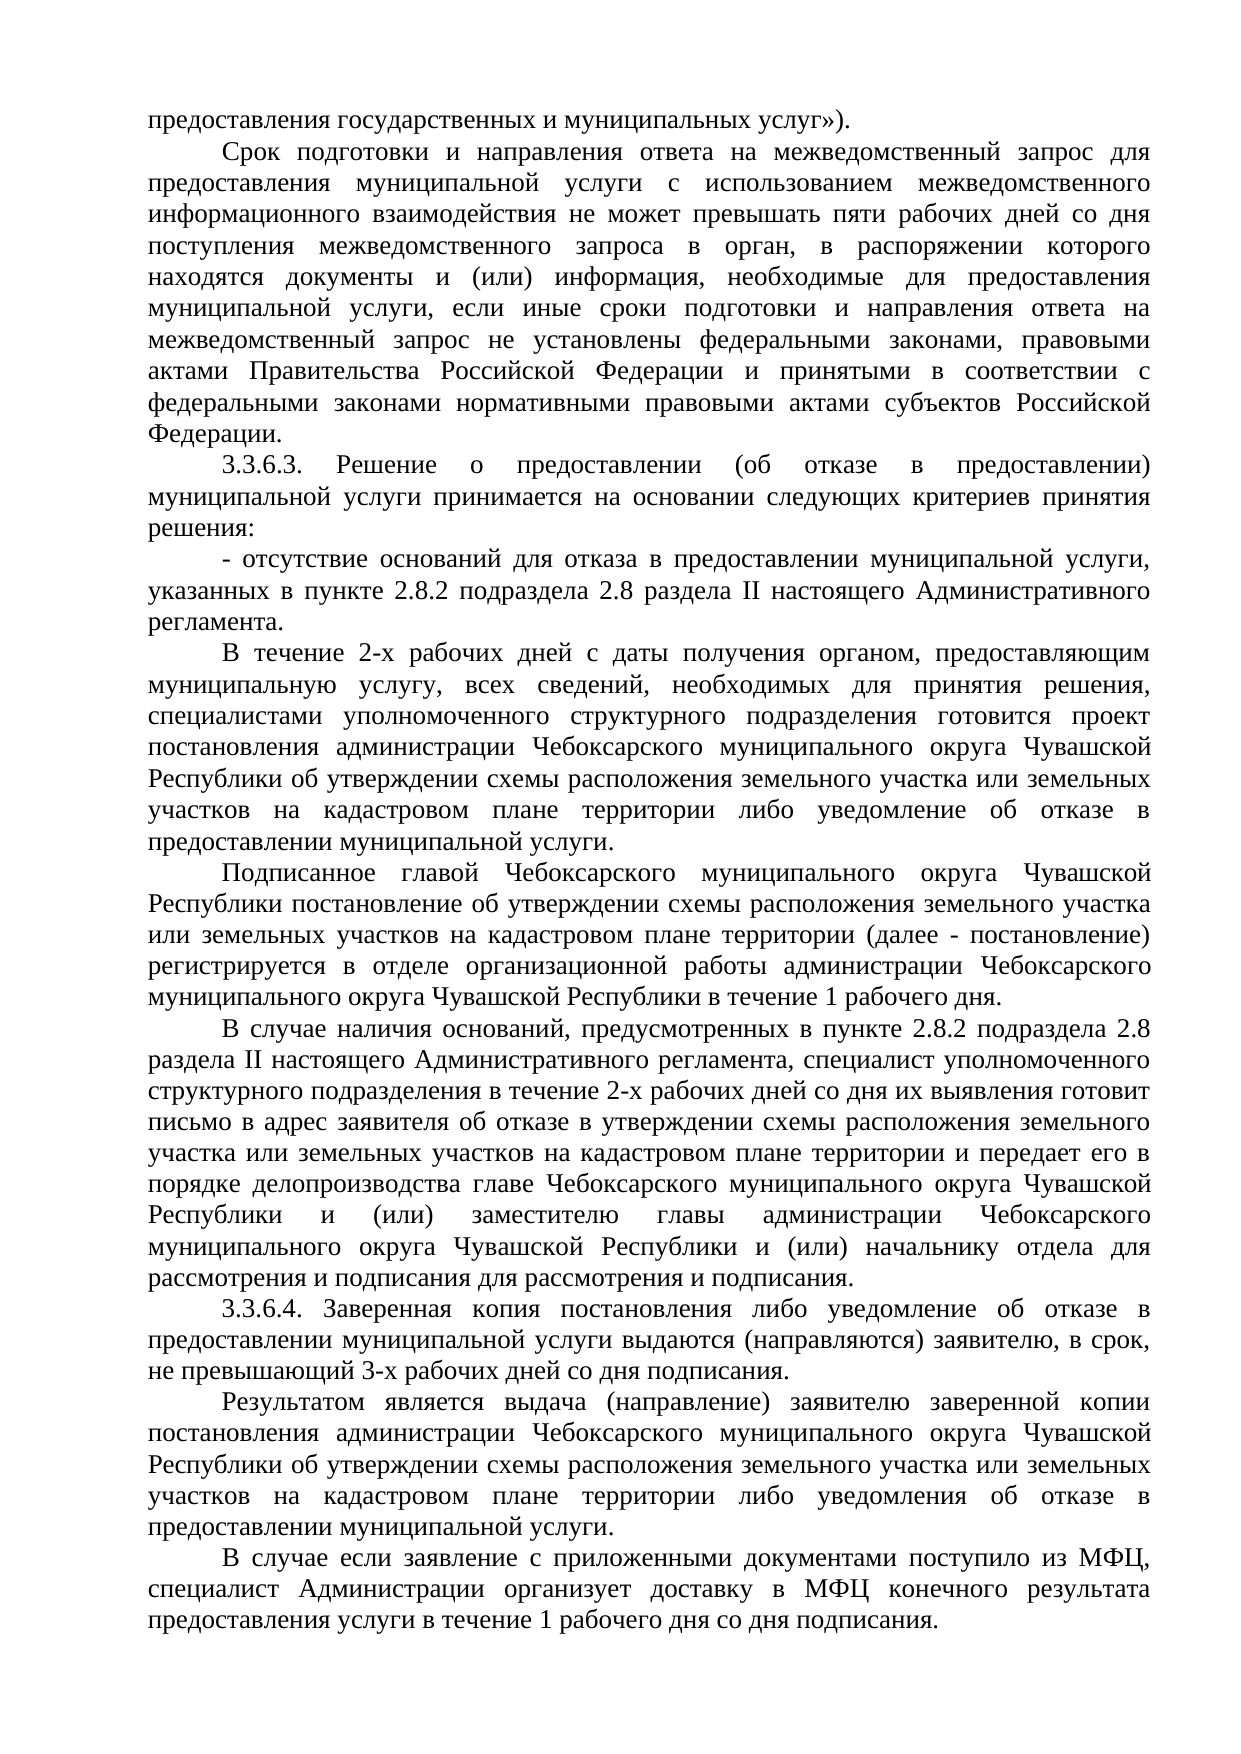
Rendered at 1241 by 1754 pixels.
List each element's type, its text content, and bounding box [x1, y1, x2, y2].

text Результатом является выдача (направление) заявителю заверенной копии постановления администрации Чебоксарского муниципального округа Чувашской Республики об утверждении схемы расположения земельного участка или земельных участков на кадастровом плане территории либо уведомления об отказе в предоставлении муниципальной услуги. [148, 1385, 1152, 1541]
text Подписанное главой Чебоксарского муниципального округа Чувашской Республики постановление об утверждении схемы расположения земельного участка или земельных участков на кадастровом плане территории (далее - постановление) регистрируется в отделе организационной работы администрации Чебоксарского муниципального округа Чувашской Республики в течение 1 рабочего дня. [148, 856, 1152, 1012]
text - отсутствие оснований для отказа в предоставлении муниципальной услуги, указанных в пункте 2.8.2 подраздела 2.8 раздела II настоящего Административного регламента. [148, 542, 1152, 636]
text 3.3.6.4. Заверенная копия постановления либо уведомление об отказе в предоставлении муниципальной услуги выдаются (направляются) заявителю, в срок, не превышающий 3-х рабочих дней со дня подписания. [148, 1292, 1152, 1385]
text В случае наличия оснований, предусмотренных в пункте 2.8.2 подраздела 2.8 раздела II настоящего Административного регламента, специалист уполномоченного структурного подразделения в течение 2-х рабочих дней со дня их выявления готовит письмо в адрес заявителя об отказе в утверждении схемы расположения земельного участка или земельных участков на кадастровом плане территории и передает его в порядке делопроизводства главе Чебоксарского муниципального округа Чувашской Республики и (или) заместителю главы администрации Чебоксарского муниципального округа Чувашской Республики и (или) начальнику отдела для рассмотрения и подписания для рассмотрения и подписания. [148, 1012, 1152, 1292]
text В течение 2-х рабочих дней с даты получения органом, предоставляющим муниципальную услугу, всех сведений, необходимых для принятия решения, специалистами уполномоченного структурного подразделения готовится проект постановления администрации Чебоксарского муниципального округа Чувашской Республики об утверждении схемы расположения земельного участка или земельных участков на кадастровом плане территории либо уведомление об отказе в предоставлении муниципальной услуги. [148, 636, 1152, 856]
text В случае если заявление с приложенными документами поступило из МФЦ, специалист Администрации организует доставку в МФЦ конечного результата предоставления услуги в течение 1 рабочего дня со дня подписания. [148, 1541, 1152, 1634]
text 3.3.6.3. Решение о предоставлении (об отказе в предоставлении) муниципальной услуги принимается на основании следующих критериев принятия решения: [148, 448, 1152, 542]
text Срок подготовки и направления ответа на межведомственный запрос для предоставления муниципальной услуги с использованием межведомственного информационного взаимодействия не может превышать пяти рабочих дней со дня поступления межведомственного запроса в орган, в распоряжении которого находятся документы и (или) информация, необходимые для предоставления муниципальной услуги, если иные сроки подготовки и направления ответа на межведомственный запрос не установлены федеральными законами, правовыми актами Правительства Российской Федерации и принятыми в соответствии с федеральными законами нормативными правовыми актами субъектов Российской Федерации. [148, 135, 1152, 448]
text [148, 103, 1152, 134]
